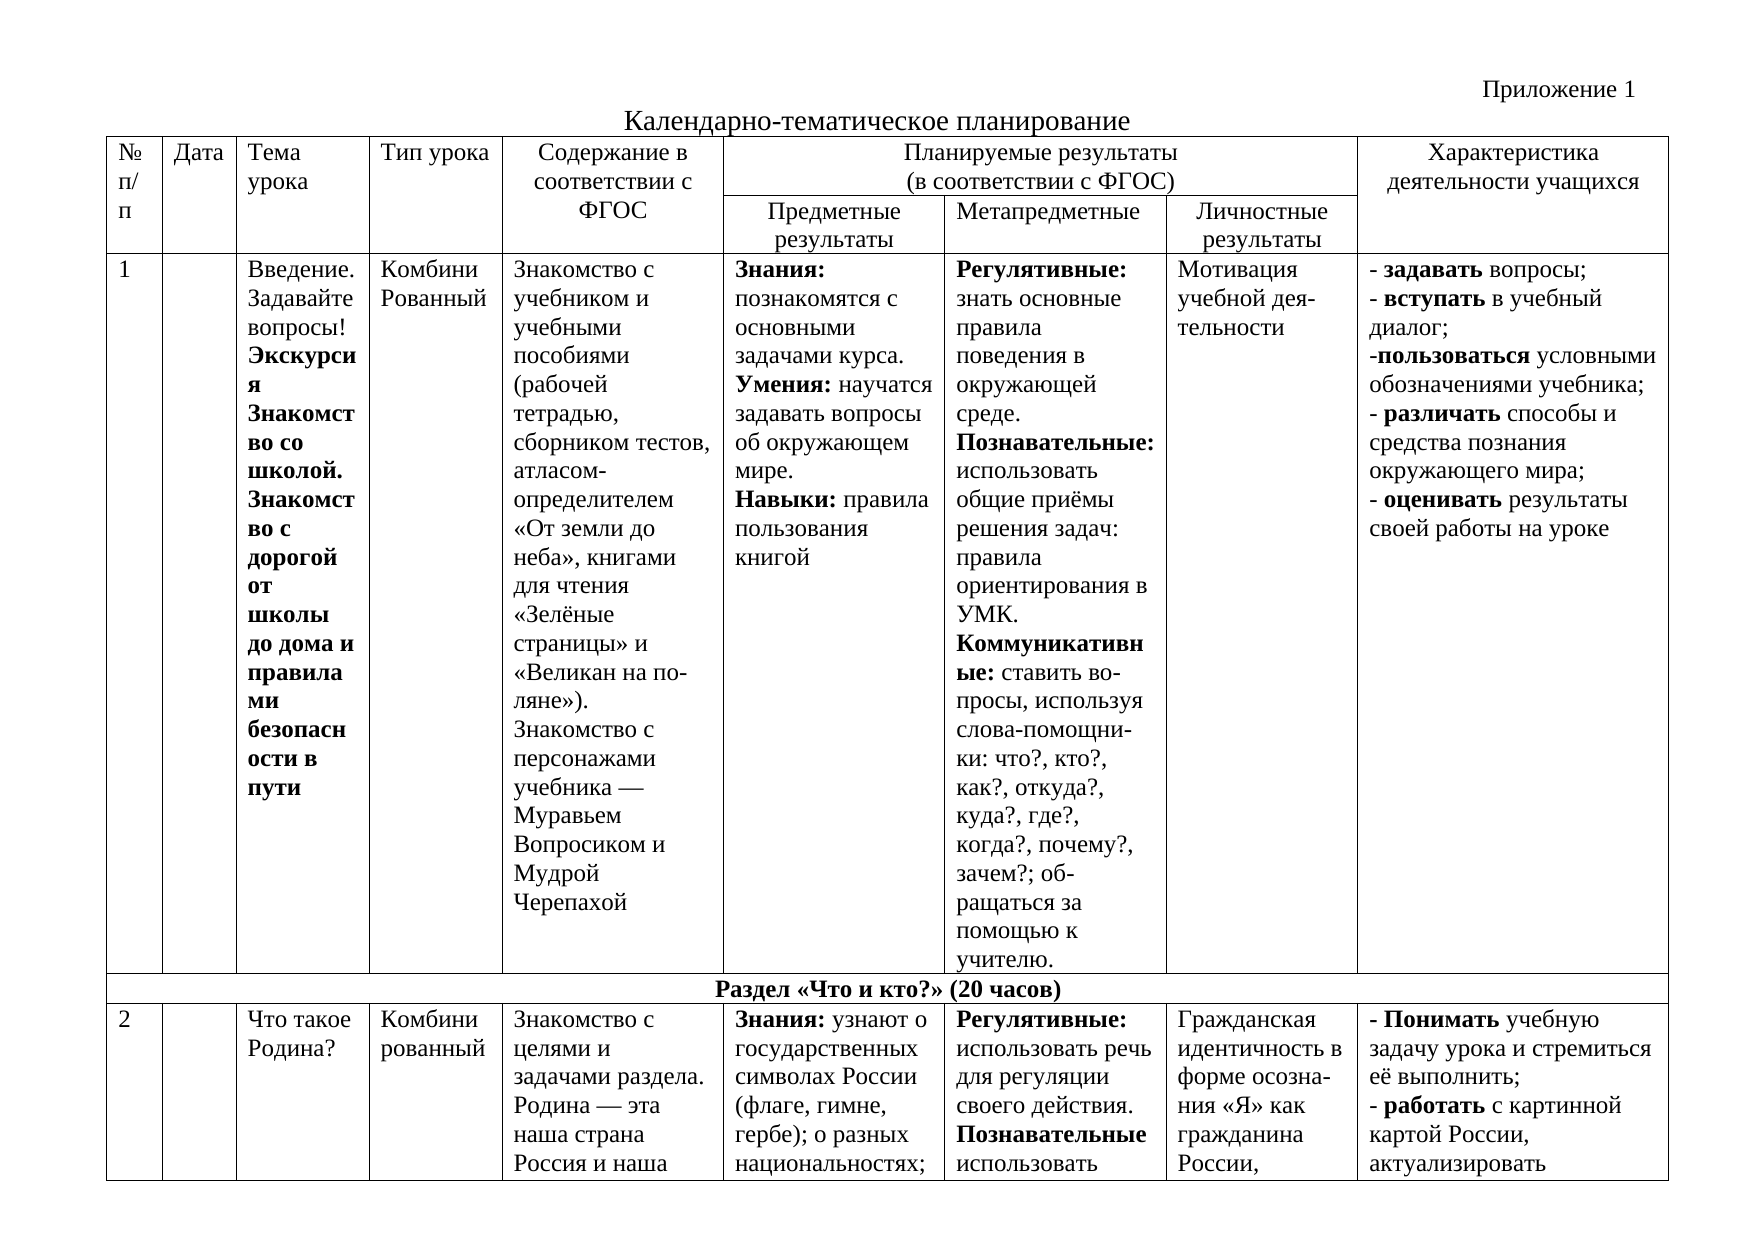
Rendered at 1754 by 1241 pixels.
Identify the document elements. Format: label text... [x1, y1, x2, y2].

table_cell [503, 1004, 723, 1180]
table_cell Знакомство с учебником и учебными пособиями (рабочей тетрадью, сборником тестов, атласом-определителем «От земли до неба», книгами для чтения «Зелёные страницы» и «Великан на поляне»). Знакомство с персонажами учебника — Муравьем Вопросиком и Мудрой Черепахой [503, 254, 723, 973]
table_cell Предметные результаты [724, 196, 944, 253]
table_header Тема урока [237, 137, 369, 253]
table_header Характеристика деятельности учащихся [1358, 137, 1668, 253]
table_cell Что такое Родина? [237, 1004, 369, 1180]
table_cell 2 [107, 1004, 162, 1180]
table_header Содержание в соответствии с ФГОС [503, 137, 723, 253]
table_cell Регулятивные: знать основные правила поведения в окружающей среде. Познавательные: использовать общие приёмы решения задач: правила ориентирования в УМК. Коммуникативные: ставить вопросы, используя слова-помощники: что?, кто?, как?, откуда?, куда?, где?, когда?, почему?, зачем?; обращаться за помощью к учителю. [945, 254, 1166, 973]
table_cell Введение. Задавайте вопросы! Экскурсия Знакомство со школой. Знакомство с дорогой от школы до дома и правилами безопасности в пути [237, 254, 369, 973]
table_cell Раздел «Что и кто?» (20 часов) [107, 974, 1668, 1003]
table_cell [163, 1004, 236, 1180]
table_header Тип урока [370, 137, 502, 253]
table_cell Комбини рованный [370, 1004, 502, 1180]
table_cell - задавать вопросы; - вступать в учебный диалог; -пользоваться условными обозначениями учебника; - различать способы и средства познания окружающего мира; - оценивать результаты своей работы на уроке [1358, 254, 1668, 973]
table_cell [163, 254, 236, 973]
table_header Дата [163, 137, 236, 253]
table_header № п/п [107, 137, 162, 253]
table_cell Личностные результаты [1167, 196, 1357, 253]
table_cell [945, 1004, 1166, 1180]
table_cell Метапредметные [945, 196, 1166, 253]
table_cell Знания: познакомятся с основными задачами курса. Умения: научатся задавать вопросы об окружающем мире. Навыки: правила пользования книгой [724, 254, 944, 973]
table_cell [1358, 1004, 1668, 1180]
table_header Планируемые результаты (в соответствии с ФГОС) [724, 137, 1357, 195]
table_cell Комбини Рованный [370, 254, 502, 973]
table_cell Мотивация учебной деятельности [1167, 254, 1357, 973]
table_cell 1 [107, 254, 162, 973]
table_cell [1167, 1004, 1357, 1180]
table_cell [724, 1004, 944, 1180]
text Приложение 1 [118, 74, 1636, 103]
text Календарно-тематическое планирование [118, 103, 1636, 136]
